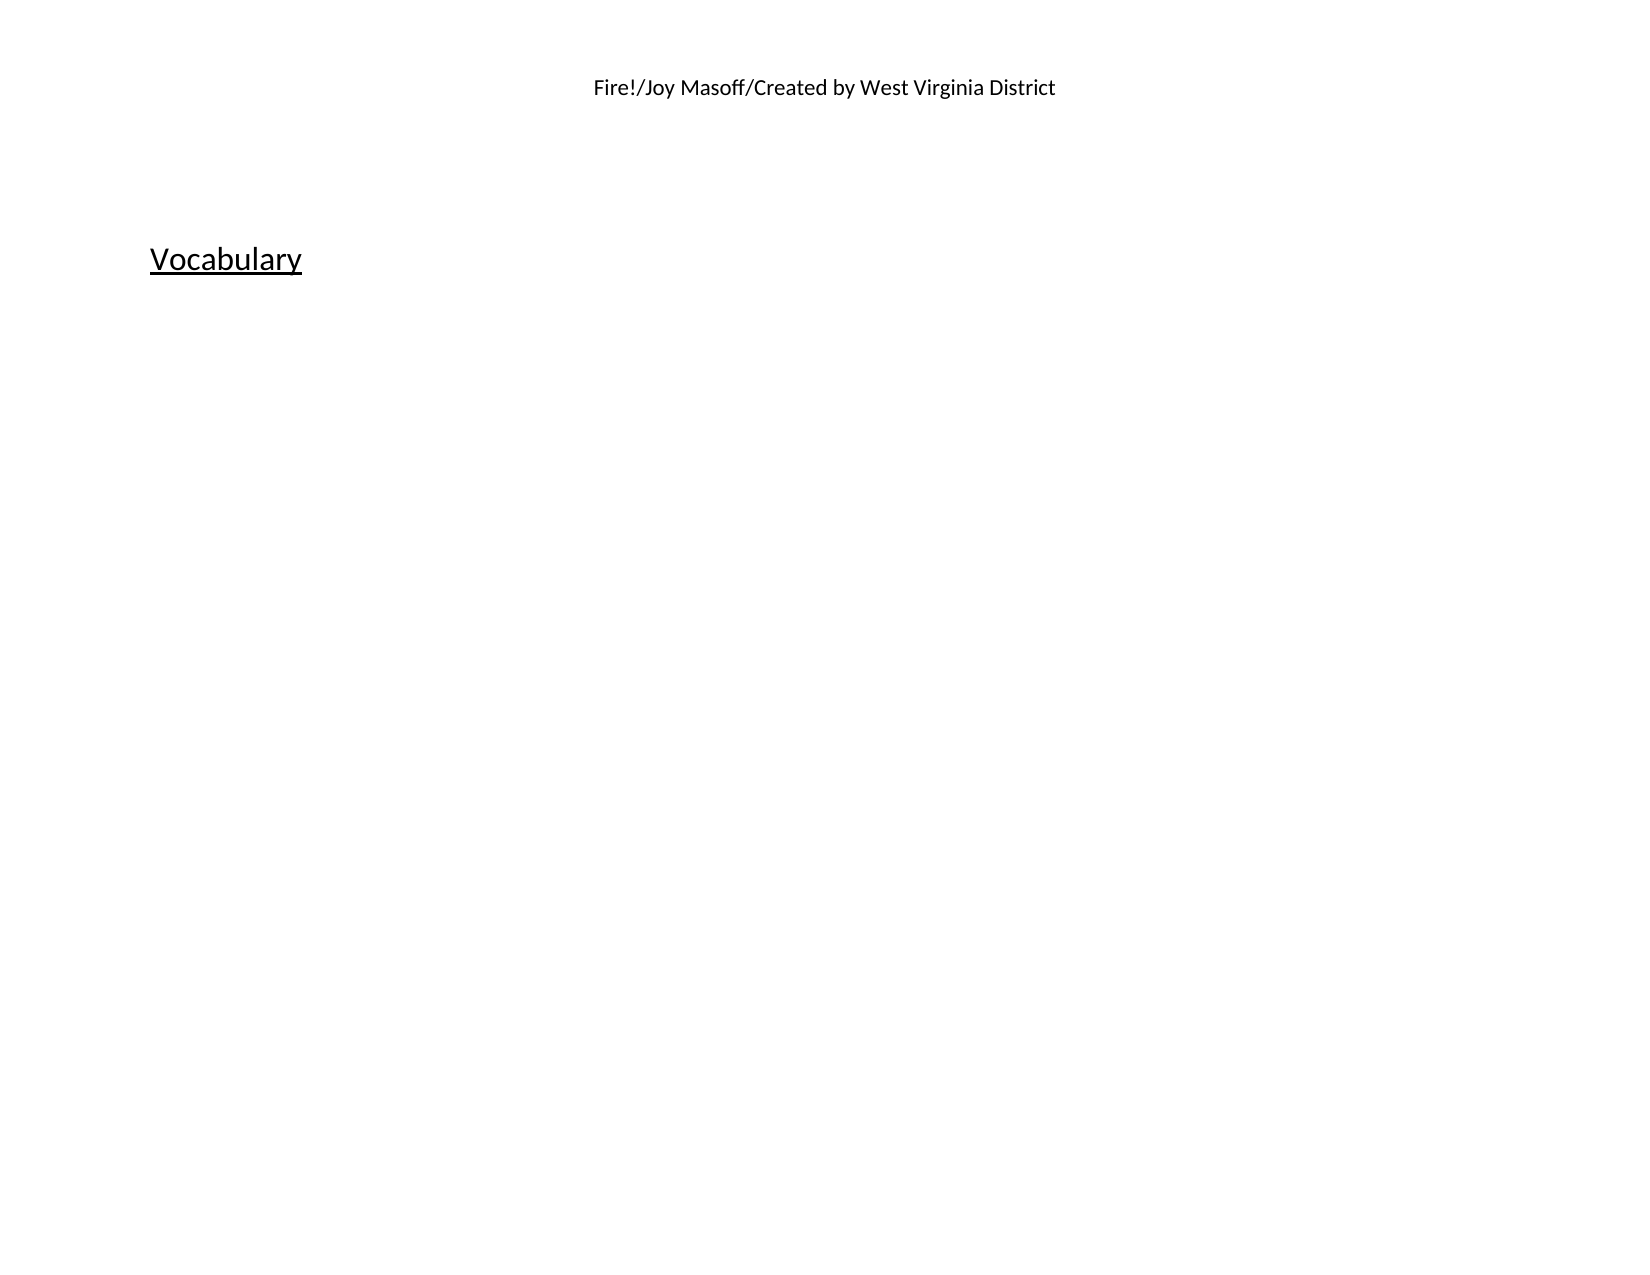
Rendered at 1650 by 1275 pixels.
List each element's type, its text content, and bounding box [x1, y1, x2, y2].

text Vocabulary [150, 238, 1500, 278]
